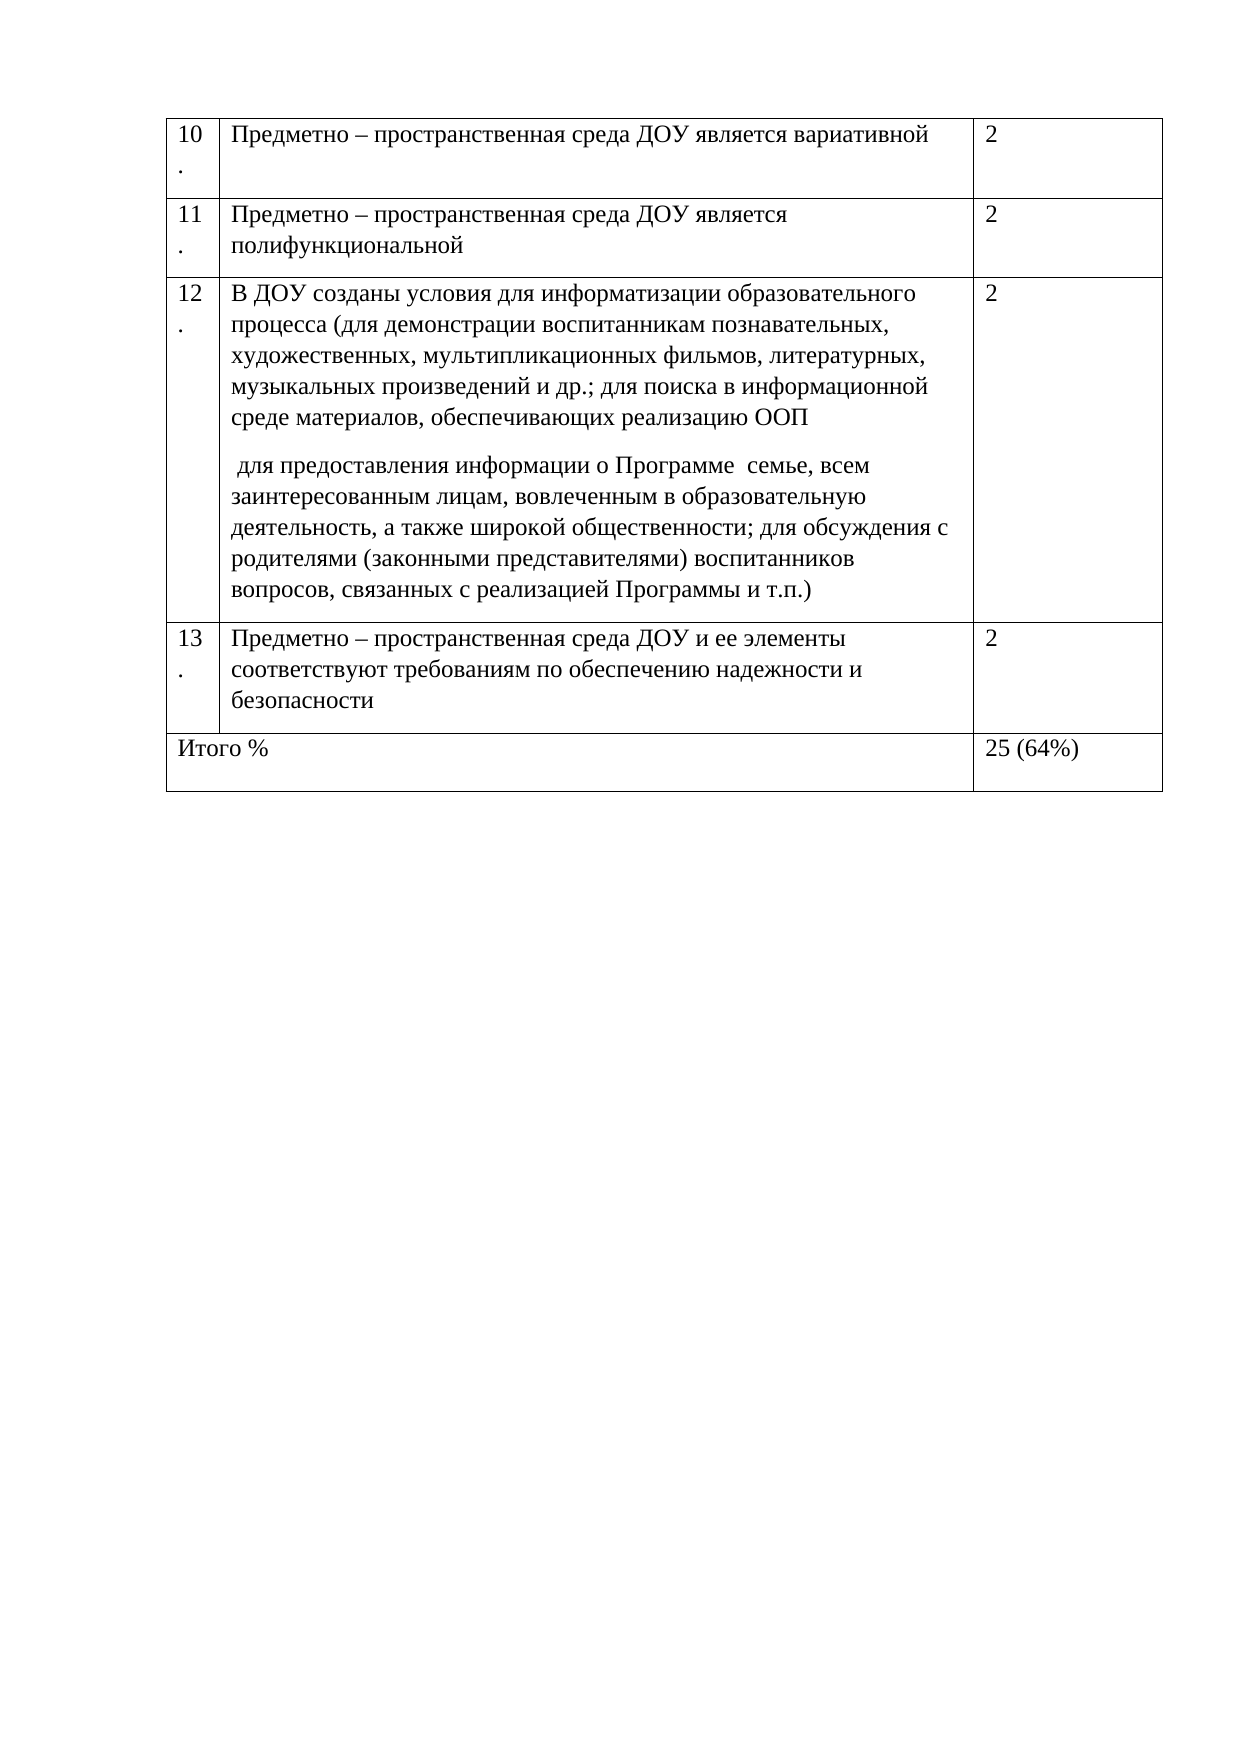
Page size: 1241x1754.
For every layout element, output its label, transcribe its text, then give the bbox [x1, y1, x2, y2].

table_cell 2 [974, 623, 1162, 732]
table_cell 2 [974, 119, 1162, 198]
table_cell 13. [167, 623, 219, 732]
table_cell 2 [974, 199, 1162, 277]
table_cell Итого % [167, 734, 973, 791]
table_cell Предметно – пространственная среда ДОУ и ее элементы соответствуют требованиям по обеспечению надежности и безопасности [220, 623, 973, 732]
table_cell Предметно – пространственная среда ДОУ является полифункциональной [220, 199, 973, 277]
table_cell 10. [167, 119, 219, 198]
table_cell В ДОУ созданы условия для информатизации образовательного процесса (для демонстрации воспитанникам познавательных, художественных, мультипликационных фильмов, литературных, музыкальных произведений и др.; для поиска в информационной среде материалов, обеспечивающих реализацию ООП для предоставления информации о Программе семье, всем заинтересованным лицам, вовлеченным в образовательную деятельность, а также широкой общественности; для обсуждения с родителями (законными представителями) воспитанников вопросов, связанных с реализацией Программы и т.п.) [220, 278, 973, 622]
table_cell 11. [167, 199, 219, 277]
table_cell 12. [167, 278, 219, 622]
table_cell Предметно – пространственная среда ДОУ является вариативной [220, 119, 973, 198]
table_cell 25 (64%) [974, 734, 1162, 791]
table_cell 2 [974, 278, 1162, 622]
